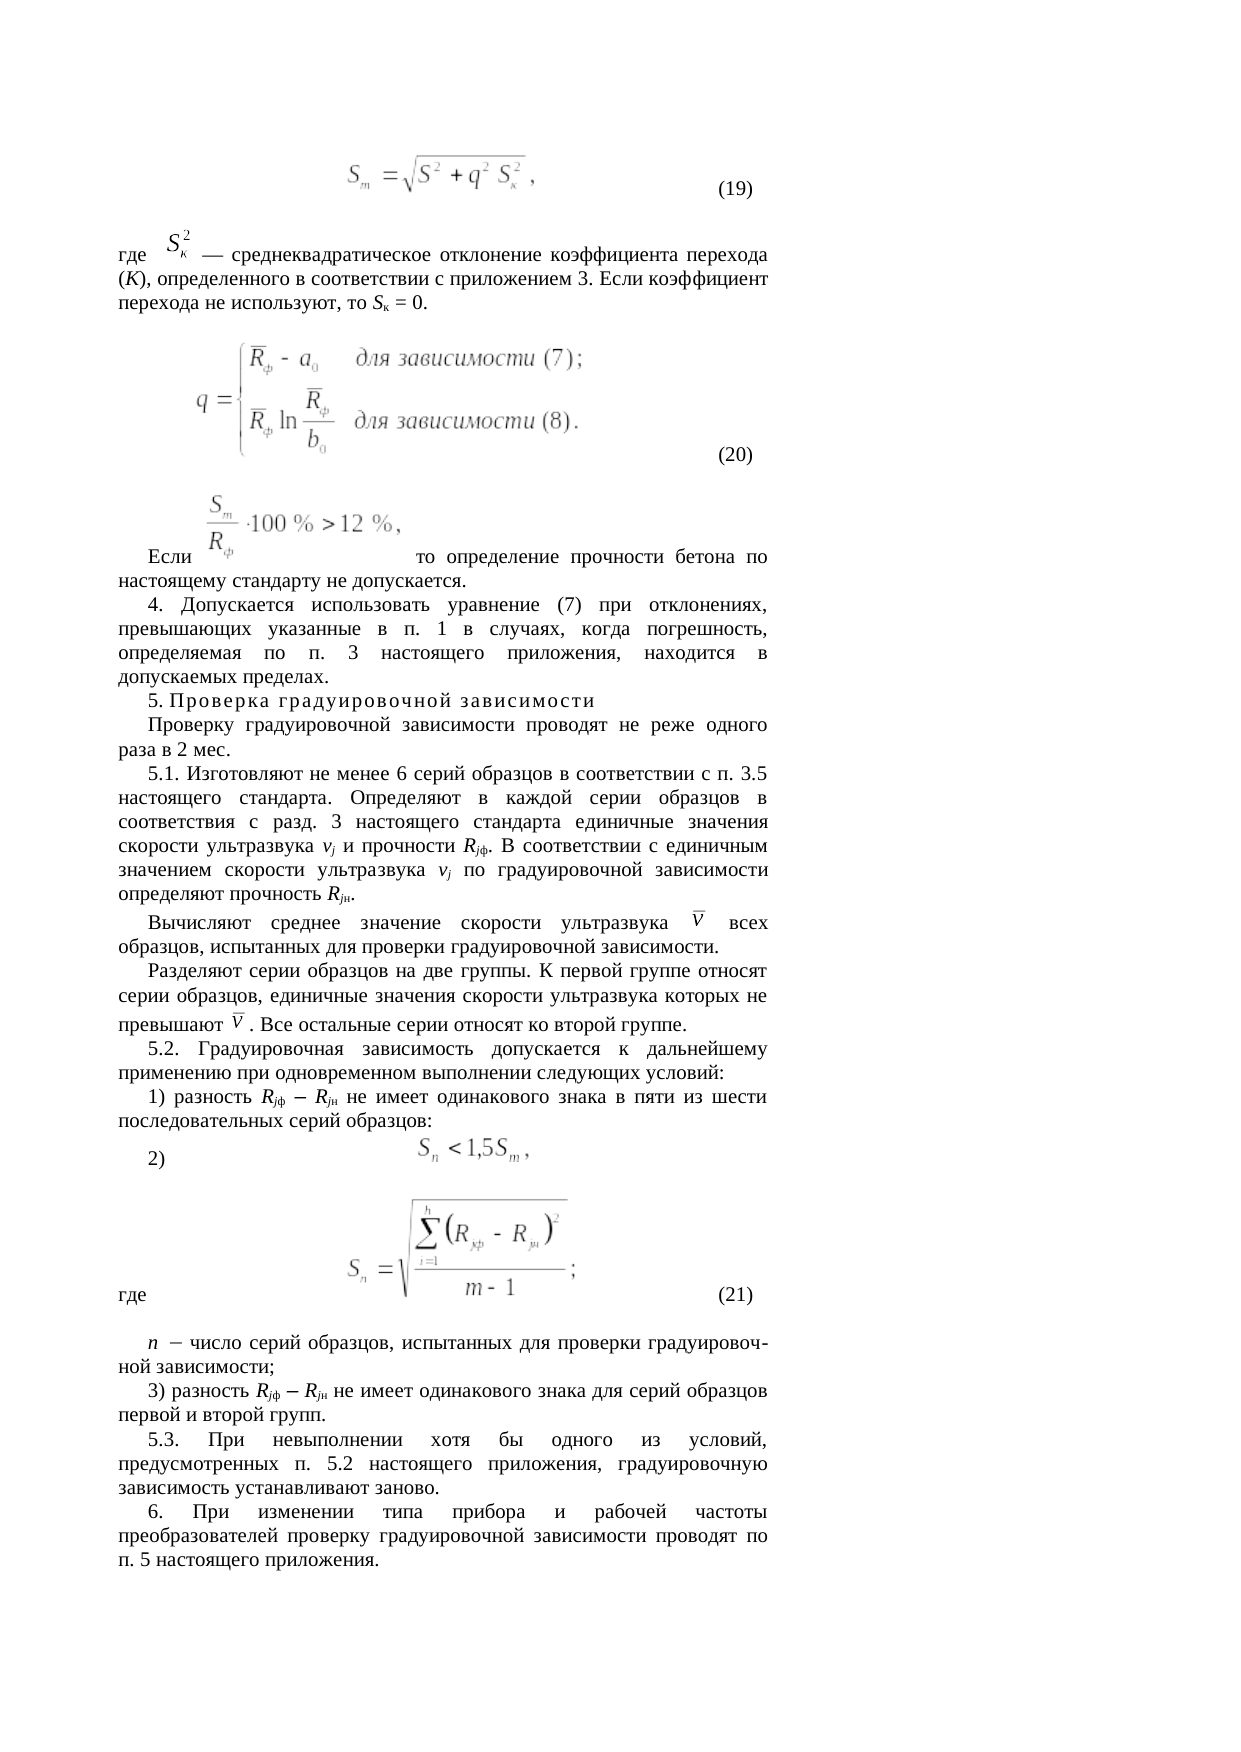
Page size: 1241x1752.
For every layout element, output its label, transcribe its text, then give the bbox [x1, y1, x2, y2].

text (19) [268, 150, 768, 200]
text 2) [118, 1132, 768, 1169]
text 5.3. При невыполнении хотя бы одного из условий, предусмотренных п. 5.2 настоящего приложения, градуировочную зависимость устанавливают заново. [118, 1426, 768, 1498]
text 1) разность Rjф Rjн не имеет одинакового знака в пяти из шести последовательных серий образцов: [118, 1084, 768, 1132]
text Проверку градуировочной зависимости проводят не реже одного раза в 2 мес. [118, 712, 768, 760]
text Вычисляют среднее значение скорости ультразвука всех образцов, испытанных для проверки градуировочной зависимости. [118, 905, 768, 958]
text 4. Допускается использовать уравнение (7) при отклонениях, превышающих указанные в п. 1 в случаях, когда погрешность, определяемая по п. 3 настоящего приложения, находится в допускаемых пределах. [118, 592, 768, 688]
text (20) [118, 338, 768, 466]
text 5.2. Градуировочная зависимость допускается к дальнейшему применению при одновременном выполнении следующих условий: [118, 1036, 768, 1084]
text 3) разность Rjф Rjн не имеет одинакового знака для серий образцов первой и второй групп. [118, 1378, 768, 1426]
text п число серий образцов, испытанных для проверки градуировочной зависимости; [118, 1330, 768, 1378]
text где (21) [118, 1194, 768, 1306]
text где — среднеквадратическое отклонение коэффициента перехода (К), определенного в соответствии с приложением 3. Если коэффициент перехода не используют, то Sк = 0. [118, 224, 768, 314]
text 5. Проверка градуировочной зависимости [118, 688, 768, 712]
text Разделяют серии образцов на две группы. К первой группе относят серии образцов, единичные значения скорости ультразвука которых не превышают . Все остальные серии относят ко второй группе. [118, 958, 768, 1036]
text 5.1. Изготовляют не менее 6 серий образцов в соответствии с п. 3.5 настоящего стандарта. Определяют в каждой серии образцов в соответствия с разд. 3 настоящего стандарта единичные значения скорости ультразвука vj и прочности Rjф. В соответствии с единичным значением скорости ультразвука vj по градуировочной зависимости определяют прочность Rjн. [118, 760, 768, 905]
text Если то определение прочности бетона по настоящему стандарту не допускается. [118, 490, 768, 592]
text 6. При изменении типа прибора и рабочей частоты преобразователей проверку градуировочной зависимости проводят по п. 5 настоящего приложения. [118, 1498, 768, 1571]
